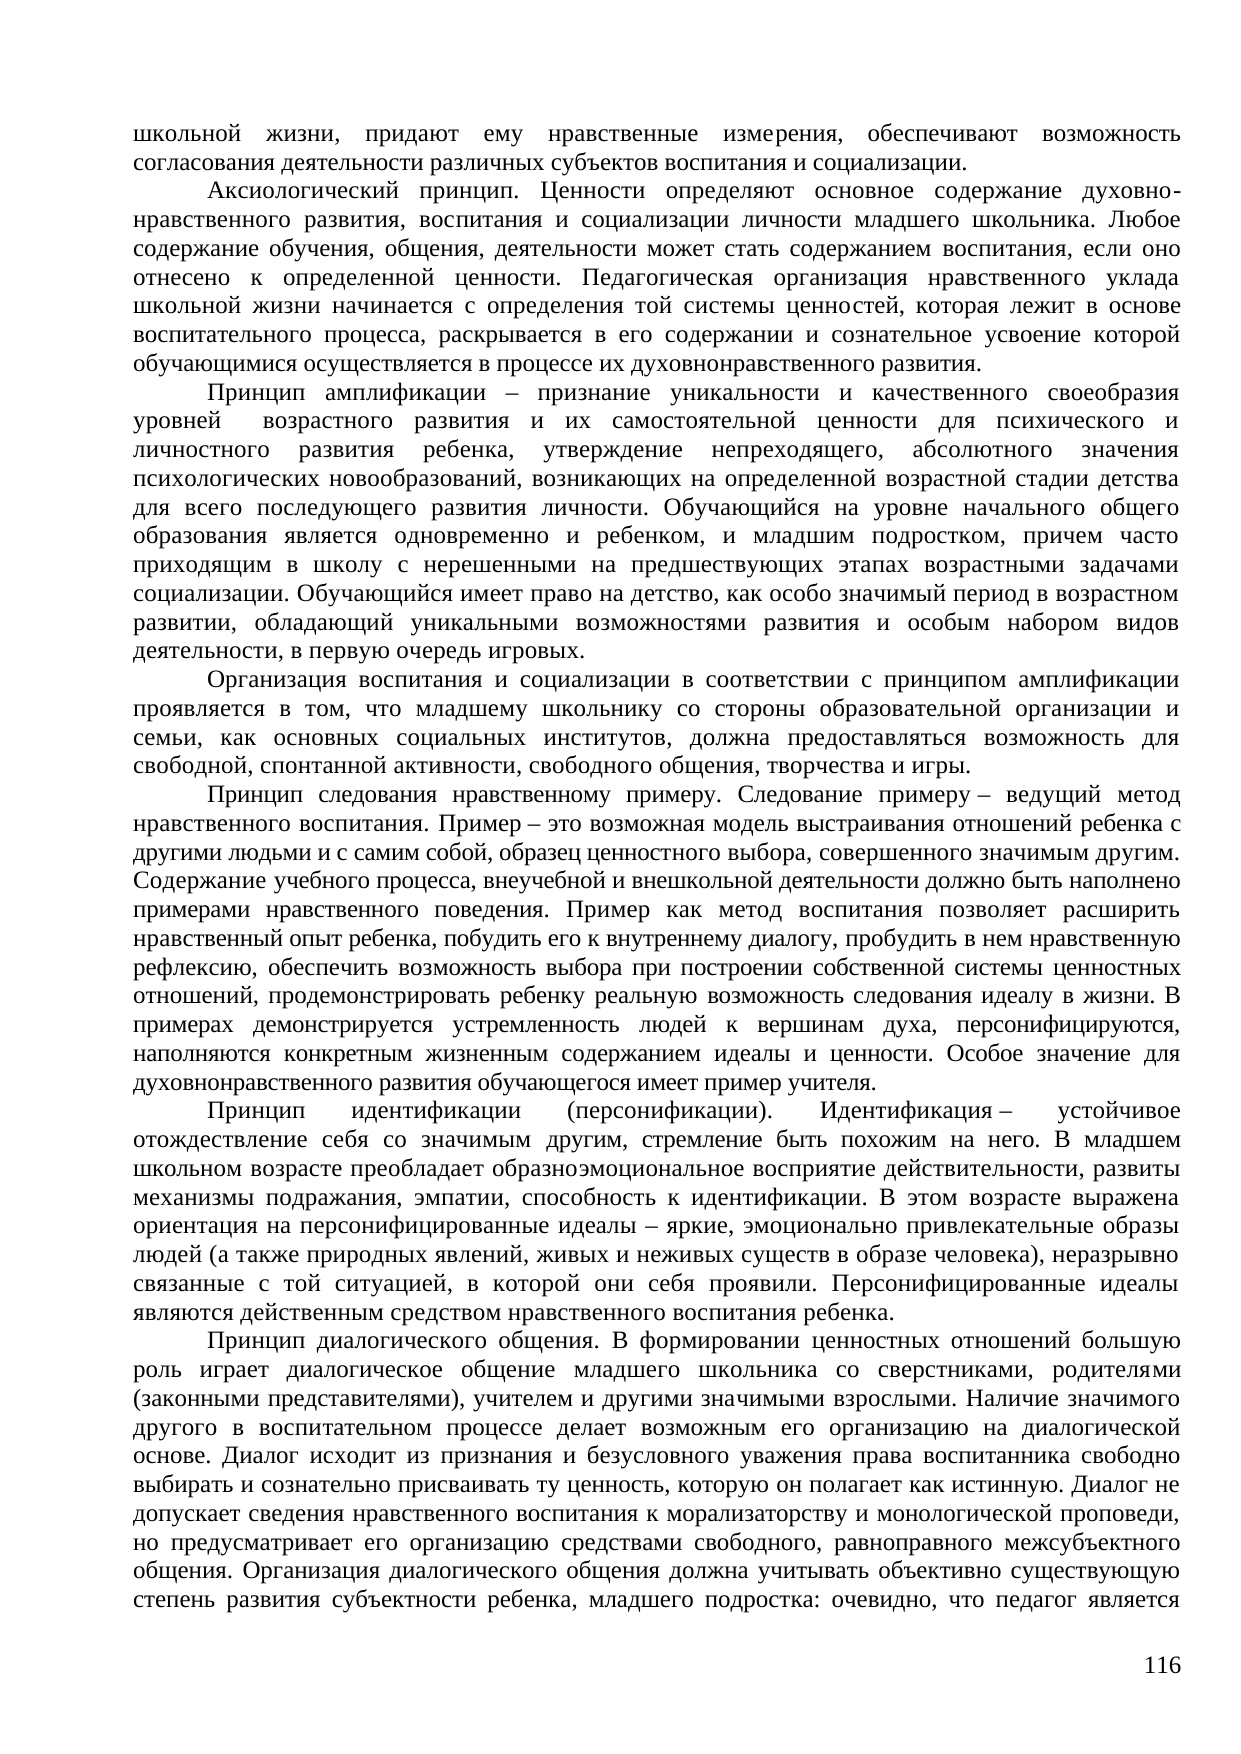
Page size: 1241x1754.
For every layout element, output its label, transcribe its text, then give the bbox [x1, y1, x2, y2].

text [133, 1326, 1181, 1613]
text Организация воспитания и социализации в соответствии с принципом амплификации проявляется в том, что младшему школьнику со стороны образовательной организации и семьи, как основных социальных институтов, должна предоставляться возможность для свободной, спонтанной активности, свободного общения, творчества и игры. [133, 664, 1181, 779]
text Принцип следования нравственному примеру. Следование примеру – ведущий метод нравственного воспитания. Пример – это возможная модель выстраивания отношений ребенка с другими людьми и с самим собой, образец ценностного выбора, совершенного значимым другим. Содержание учебного процесса, внеучебной и внешкольной деятельности должно быть наполнено примерами нравственного поведения. Пример как метод воспитания позволяет расширить нравственный опыт ребенка, побудить его к внутреннему диалогу, пробудить в нем нравственную рефлексию, обеспечить возможность выбора при построении собственной системы ценностных отношений, продемонстрировать ребенку реальную возможность следования идеалу в жизни. В примерах демонстрируется устремленность людей к вершинам духа, персонифицируются, наполняются конкретным жизненным содержанием идеалы и ценности. Особое значение для духовно­нравственного развития обучающегося имеет пример учителя. [133, 779, 1181, 1096]
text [133, 118, 1181, 176]
text Принцип идентификации (персонификации). Идентификация – устойчивое отождествление себя со значимым другим, стремление быть похожим на него. В младшем школьном возрасте преобладает образно­эмоциональное восприятие действительности, развиты механизмы подражания, эмпатии, способность к идентификации. В этом возрасте выражена ориентация на персонифицированные идеалы – яркие, эмоционально привлекательные образы людей (а также природных явлений, живых и неживых существ в образе человека), неразрывно связанные с той ситуацией, в которой они себя проявили. Персонифицированные идеалы являются действенным средством нравственного воспитания ребенка. [133, 1096, 1181, 1326]
text Аксиологический принцип. Ценности определяют основное содержание духовно­нравственного развития, воспитания и социализации личности младшего школьника. Любое содержание обучения, общения, деятельности может стать содержанием воспитания, если оно отнесено к определенной ценности. Педагогическая организация нравственного уклада школьной жизни начинается с определения той системы ценностей, которая лежит в основе воспитательного процесса, раскрывается в его содержании и сознательное усвоение которой обучающимися осуществляется в процессе их духовно­нравственного развития. [133, 176, 1181, 377]
text Принцип амплификации – признание уникальности и качественного своеобразия уровней возрастного развития и их самостоятельной ценности для психического и личностного развития ребенка, утверждение непреходящего, абсолютного значения психологических новообразований, возникающих на определенной возрастной стадии детства для всего последующего развития личности. Обучающийся на уровне начального общего образования является одновременно и ребенком, и младшим подростком, причем часто приходящим в школу с нерешенными на предшествующих этапах возрастными задачами социализации. Обучающийся имеет право на детство, как особо значимый период в возрастном развитии, обладающий уникальными возможностями развития и особым набором видов деятельности, в первую очередь игровых. [133, 377, 1181, 664]
